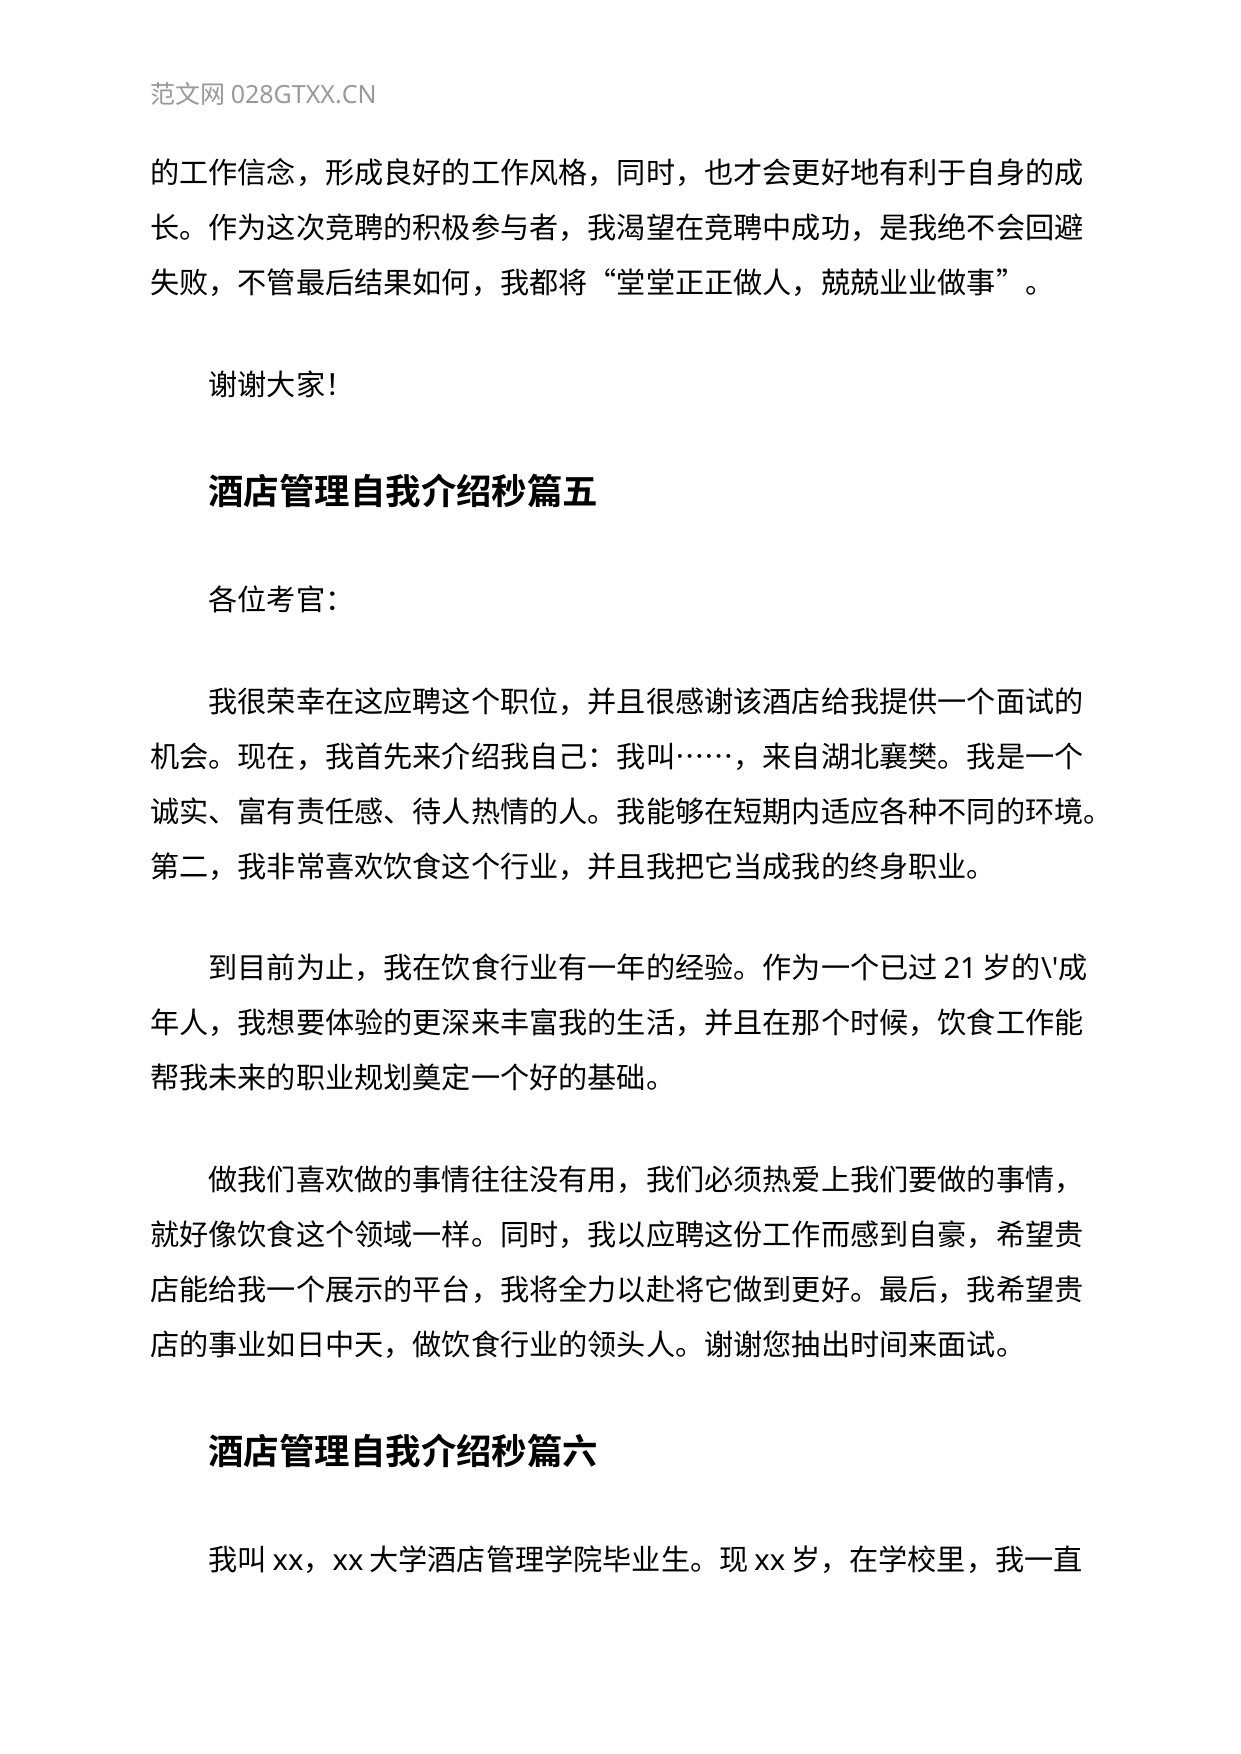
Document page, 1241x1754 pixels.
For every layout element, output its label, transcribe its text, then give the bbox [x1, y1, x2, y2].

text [150, 1537, 1090, 1579]
text 谢谢大家！ [150, 362, 1090, 404]
text 酒店管理自我介绍秒篇六 [150, 1423, 1090, 1474]
text 各位考官： [150, 577, 1090, 619]
text 酒店管理自我介绍秒篇五 [150, 463, 1090, 514]
text 到目前为止，我在饮食行业有一年的经验。作为一个已过21岁的\'成年人，我想要体验的更深来丰富我的生活，并且在那个时候，饮食工作能帮我未来的职业规划奠定一个好的基础。 [150, 945, 1090, 1097]
text 做我们喜欢做的事情往往没有用，我们必须热爱上我们要做的事情，就好像饮食这个领域一样。同时，我以应聘这份工作而感到自豪，希望贵店能给我一个展示的平台，我将全力以赴将它做到更好。最后，我希望贵店的事业如日中天，做饮食行业的领头人。谢谢您抽出时间来面试。 [150, 1157, 1090, 1364]
text 我很荣幸在这应聘这个职位，并且很感谢该酒店给我提供一个面试的机会。现在，我首先来介绍我自己：我叫……，来自湖北襄樊。我是一个诚实、富有责任感、待人热情的人。我能够在短期内适应各种不同的环境。第二，我非常喜欢饮食这个行业，并且我把它当成我的终身职业。 [150, 678, 1090, 886]
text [150, 150, 1090, 302]
